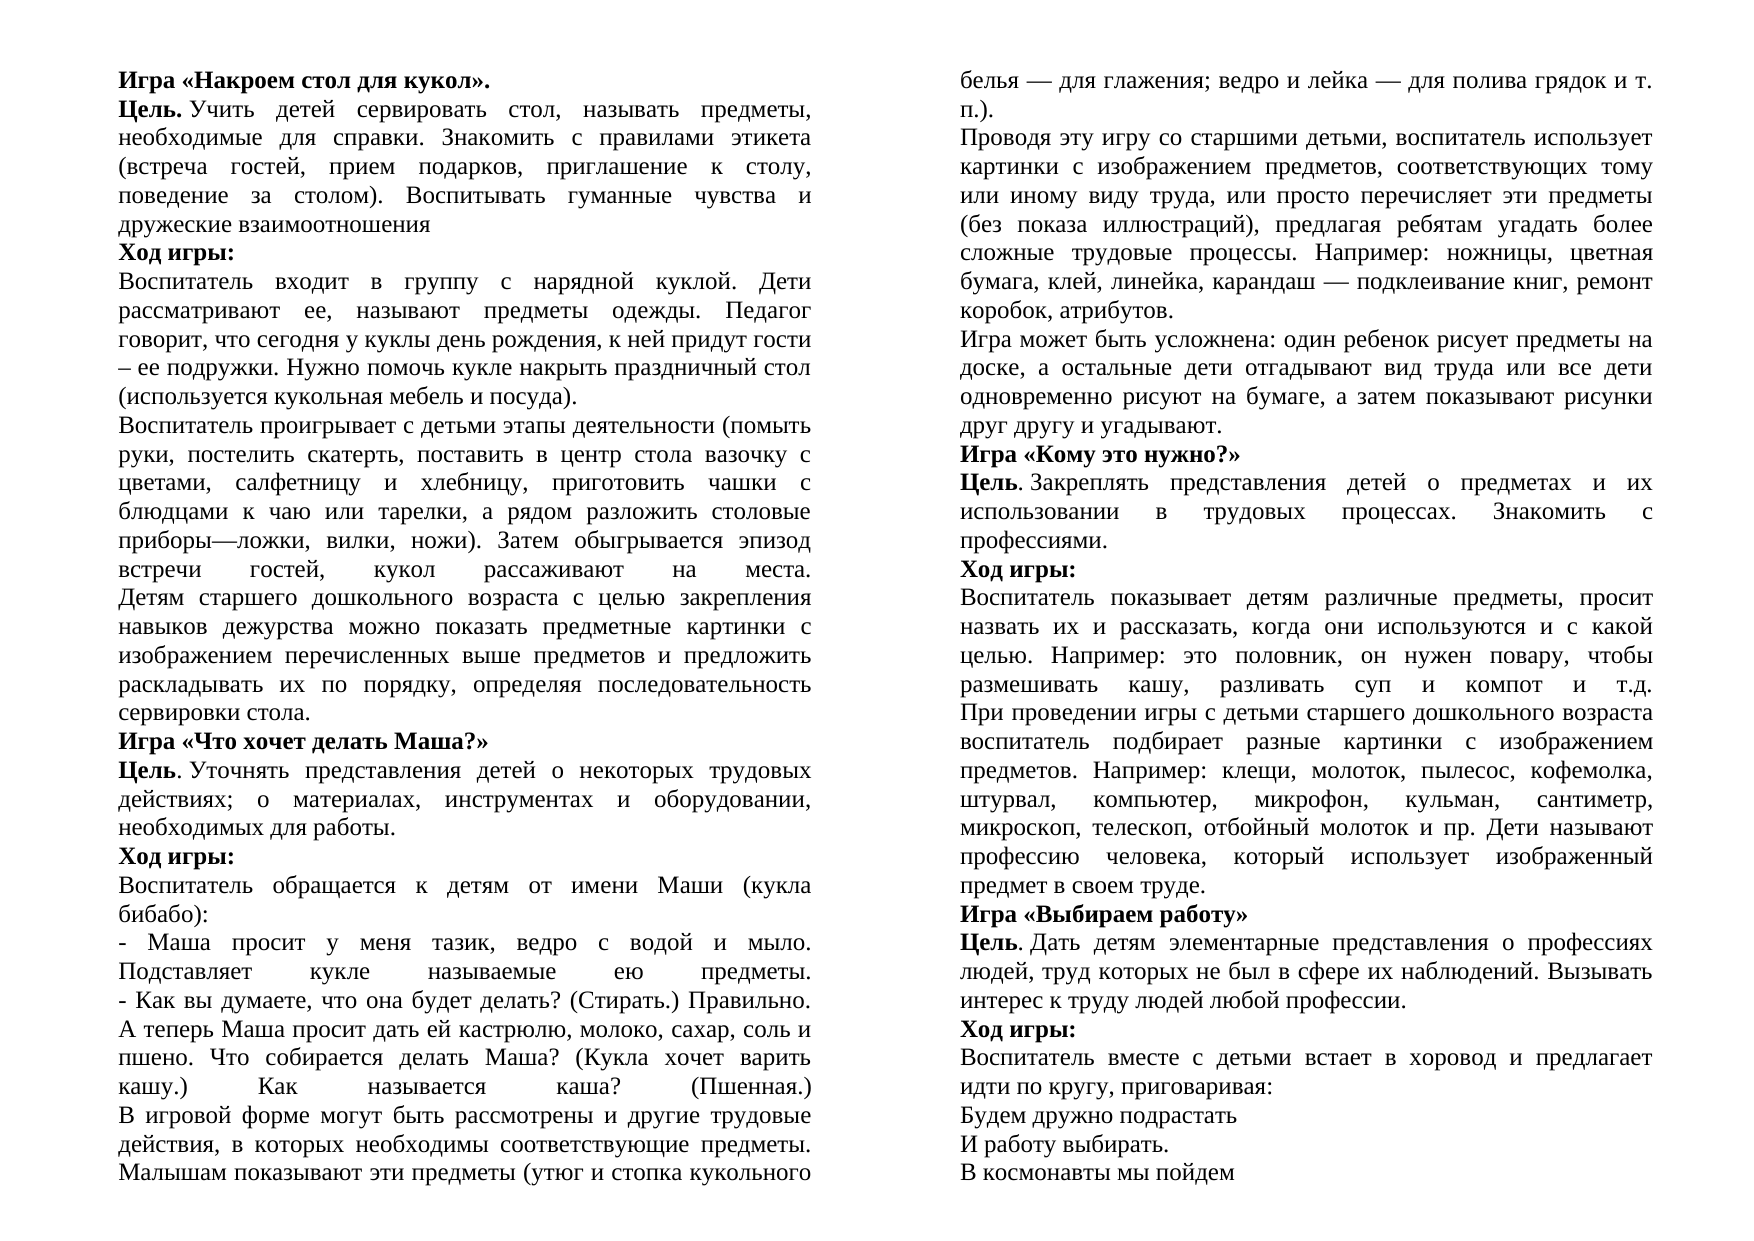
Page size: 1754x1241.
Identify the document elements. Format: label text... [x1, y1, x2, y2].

text Игра «Что хочет делать Маша?» [118, 726, 812, 755]
text Цель. Учить детей сервировать стол, называть предметы, необходимые для справки. Знакомить с правилами этикета (встреча гостей, прием подарков, приглашение к столу, поведение за столом). Воспитывать гуманные чувства и дружеские взаимоотношения [118, 94, 812, 237]
text Ход игры: [960, 1014, 1653, 1042]
text Ход игры: [118, 841, 812, 870]
text И работу выбирать. [960, 1129, 1653, 1157]
text Цель. Дать детям элементарные представления о профессиях людей, труд которых не был в сфере их наблюдений. Вызывать интерес к труду людей любой профессии. [960, 927, 1653, 1014]
text Игра «Выбираем работу» [960, 899, 1653, 927]
text Воспитатель вместе с детьми встает в хоровод и предлагает идти по кругу, приговаривая: [960, 1042, 1653, 1100]
text Воспитатель обращается к детям от имени Маши (кукла бибабо): - Маша просит у меня тазик, ведро с водой и мыло. Подставляет кукле называемые ею предметы. - Как вы думаете, что она будет делать? (Стирать.) Правильно. А теперь Маша просит дать ей кастрюлю, молоко, сахар, соль и пшено. Что собирается делать Маша? (Кукла хочет варить кашу.) Как называется каша? (Пшенная.) В игровой форме могут быть рассмотрены и другие трудовые действия, в которых необходимы соответствующие предметы. Малышам показывают эти предметы (утюг и стопка кукольного белья — для глажения; ведро и лейка — для полива грядок и т. п.). Проводя эту игру со старшими детьми, воспитатель использует картинки с изображением предметов, соответствующих тому или иному виду труда, или просто перечисляет эти предметы (без показа иллюстраций), предлагая ребятам угадать более сложные трудовые процессы. Например: ножницы, цветная бумага, клей, линейка, карандаш — подклеивание книг, ремонт коробок, атрибутов. [118, 870, 812, 1186]
text В космонавты мы пойдем [960, 1157, 1653, 1186]
text Воспитатель входит в группу с нарядной куклой. Дети рассматривают ее, называют предметы одежды. Педагог говорит, что сегодня у куклы день рождения, к ней придут гости – ее подружки. Нужно помочь кукле накрыть праздничный стол (используется кукольная мебель и посуда). [118, 266, 812, 410]
text Игра может быть усложнена: один ребенок рисует предметы на доске, а остальные дети отгадывают вид труда или все дети одновременно рисуют на бумаге, а затем показывают рисунки друг другу и угадывают. [960, 324, 1653, 439]
text Ход игры: [118, 237, 812, 266]
text Воспитатель обращается к детям от имени Маши (кукла бибабо): - Маша просит у меня тазик, ведро с водой и мыло. Подставляет кукле называемые ею предметы. - Как вы думаете, что она будет делать? (Стирать.) Правильно. А теперь Маша просит дать ей кастрюлю, молоко, сахар, соль и пшено. Что собирается делать Маша? (Кукла хочет варить кашу.) Как называется каша? (Пшенная.) В игровой форме могут быть рассмотрены и другие трудовые действия, в которых необходимы соответствующие предметы. Малышам показывают эти предметы (утюг и стопка кукольного белья — для глажения; ведро и лейка — для полива грядок и т. п.). Проводя эту игру со старшими детьми, воспитатель использует картинки с изображением предметов, соответствующих тому или иному виду труда, или просто перечисляет эти предметы (без показа иллюстраций), предлагая ребятам угадать более сложные трудовые процессы. Например: ножницы, цветная бумага, клей, линейка, карандаш — подклеивание книг, ремонт коробок, атрибутов. [960, 65, 1653, 324]
text Воспитатель проигрывает с детьми этапы деятельности (помыть руки, постелить скатерть, поставить в центр стола вазочку с цветами, салфетницу и хлебницу, приготовить чашки с блюдцами к чаю или тарелки, а рядом разложить столовые приборы—ложки, вилки, ножи). Затем обыгрывается эпизод встречи гостей, кукол рассаживают на места. Детям старшего дошкольного возраста с целью закрепления навыков дежурства можно показать предметные картинки с изображением перечисленных выше предметов и предложить раскладывать их по порядку, определяя последовательность сервировки стола. [118, 410, 812, 726]
text Цель. Закреплять представления детей о предметах и их использовании в трудовых процессах. Знакомить с профессиями. Ход игры: [960, 467, 1653, 582]
text Игра «Накроем стол для кукол». [118, 65, 812, 94]
text Будем дружно подрастать [960, 1100, 1653, 1129]
text Игра «Кому это нужно?» [960, 439, 1653, 467]
text Цель. Уточнять представления детей о некоторых трудовых действиях; о материалах, инструментах и оборудовании, необходимых для работы. [118, 755, 812, 841]
text Воспитатель показывает детям различные предметы, просит назвать их и рассказать, когда они используются и с какой целью. Например: это половник, он нужен повару, чтобы размешивать кашу, разливать суп и компот и т.д. При проведении игры с детьми старшего дошкольного возраста воспитатель подбирает разные картинки с изображением предметов. Например: клещи, молоток, пылесос, кофемолка, штурвал, компьютер, микрофон, кульман, сантиметр, микроскоп, телескоп, отбойный молоток и пр. Дети называют профессию человека, который использует изображенный предмет в своем труде. [960, 582, 1653, 899]
